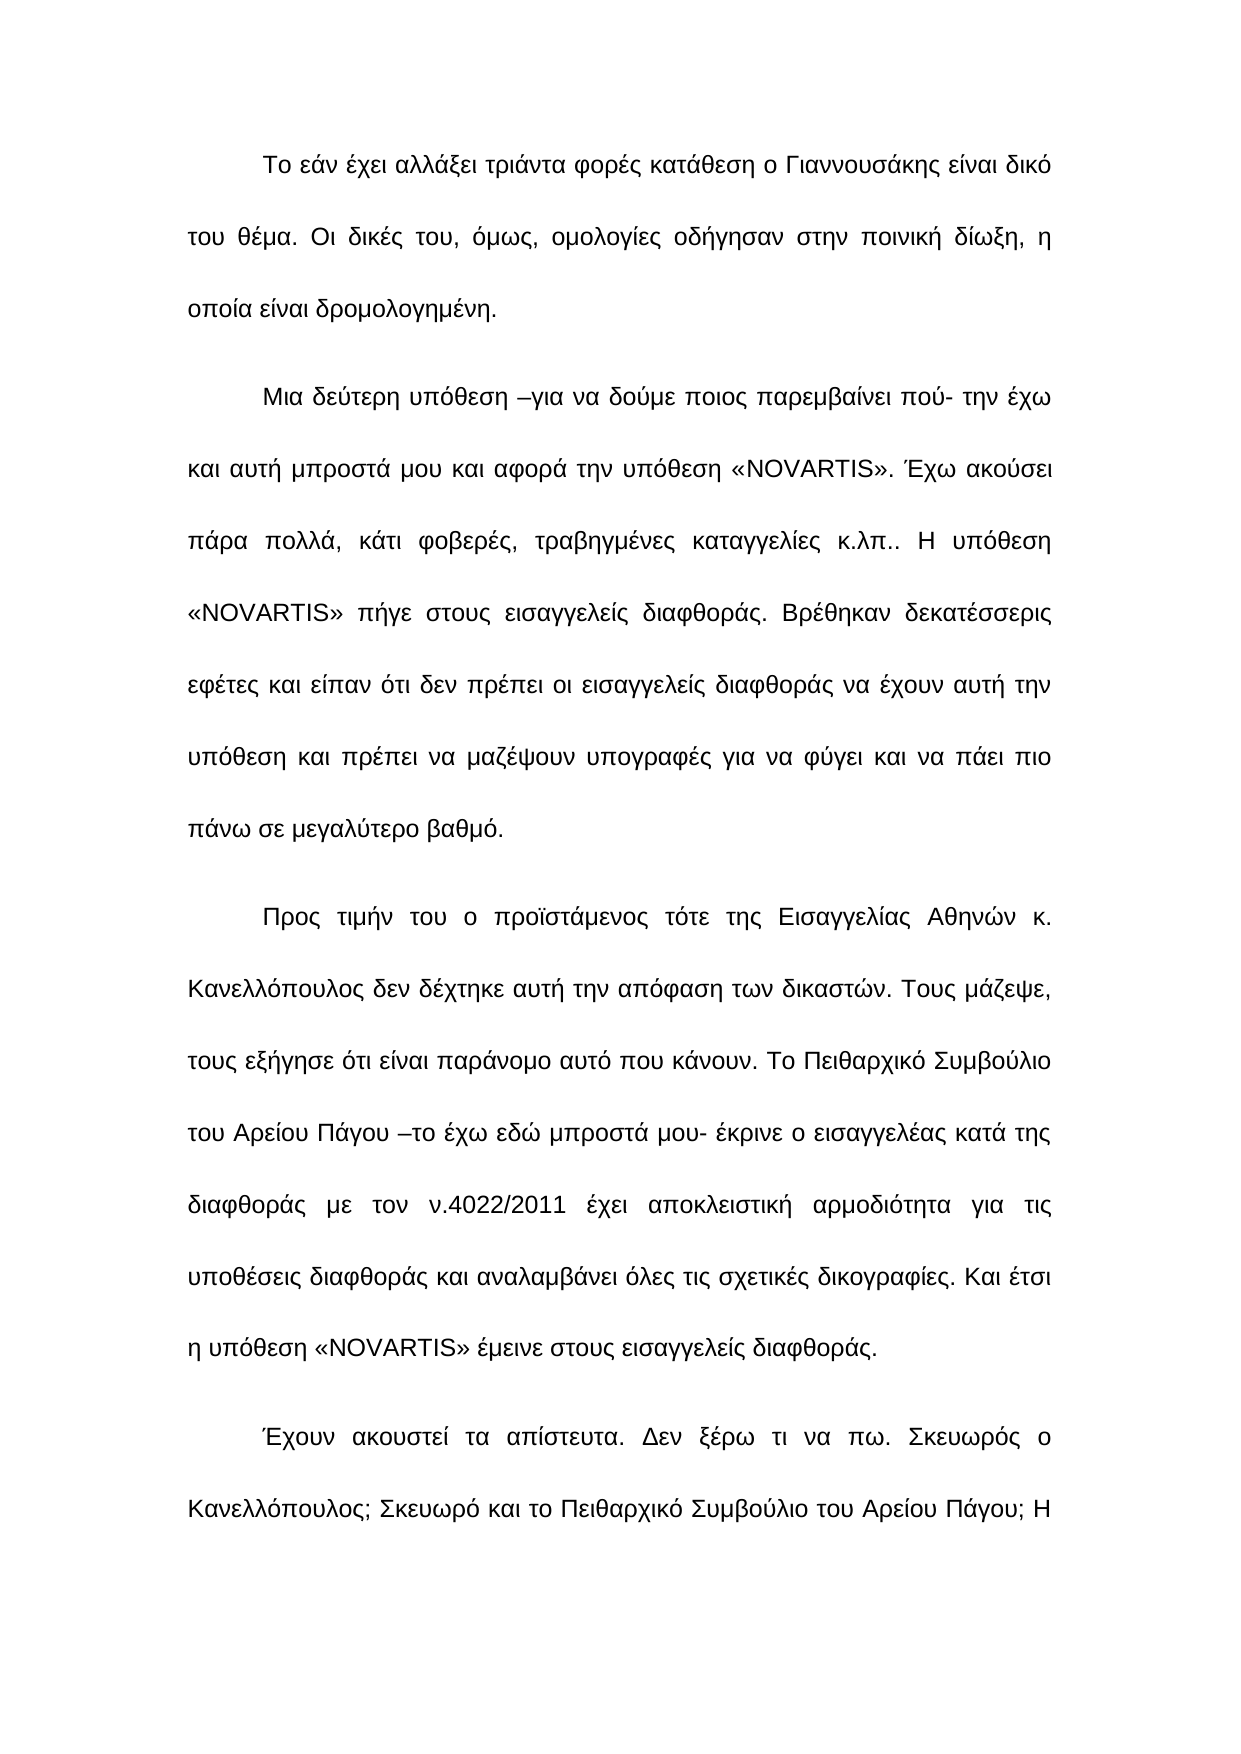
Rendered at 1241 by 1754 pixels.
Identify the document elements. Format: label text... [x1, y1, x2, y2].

text Μια δεύτερη υπόθεση –για να δούμε ποιος παρεμβαίνει πού- την έχω και αυτή μπροστά μου και αφορά την υπόθεση «NOVARTIS». Έχω ακούσει πάρα πολλά, κάτι φοβερές, τραβηγμένες καταγγελίες κ.λπ.. Η υπόθεση «NOVARTIS» πήγε στους εισαγγελείς διαφθοράς. Βρέθηκαν δεκατέσσερις εφέτες και είπαν ότι δεν πρέπει οι εισαγγελείς διαφθοράς να έχουν αυτή την υπόθεση και πρέπει να μαζέψουν υπογραφές για να φύγει και να πάει πιο πάνω σε μεγαλύτερο βαθμό. [187, 382, 1053, 842]
text Προς τιμήν του ο προϊστάμενος τότε της Εισαγγελίας Αθηνών κ. Κανελλόπουλος δεν δέχτηκε αυτή την απόφαση των δικαστών. Τους μάζεψε, τους εξήγησε ότι είναι παράνομο αυτό που κάνουν. Το Πειθαρχικό Συμβούλιο του Αρείου Πάγου –το έχω εδώ μπροστά μου- έκρινε ο εισαγγελέας κατά της διαφθοράς με τον ν.4022/2011 έχει αποκλειστική αρμοδιότητα για τις υποθέσεις διαφθοράς και αναλαμβάνει όλες τις σχετικές δικογραφίες. Και έτσι η υπόθεση «NOVARTIS» έμεινε στους εισαγγελείς διαφθοράς. [187, 902, 1053, 1362]
text Το εάν έχει αλλάξει τριάντα φορές κατάθεση ο Γιαννουσάκης είναι δικό του θέμα. Οι δικές του, όμως, ομολογίες οδήγησαν στην ποινική δίωξη, η οποία είναι δρομολογημένη. [187, 150, 1053, 322]
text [187, 1422, 1053, 1522]
